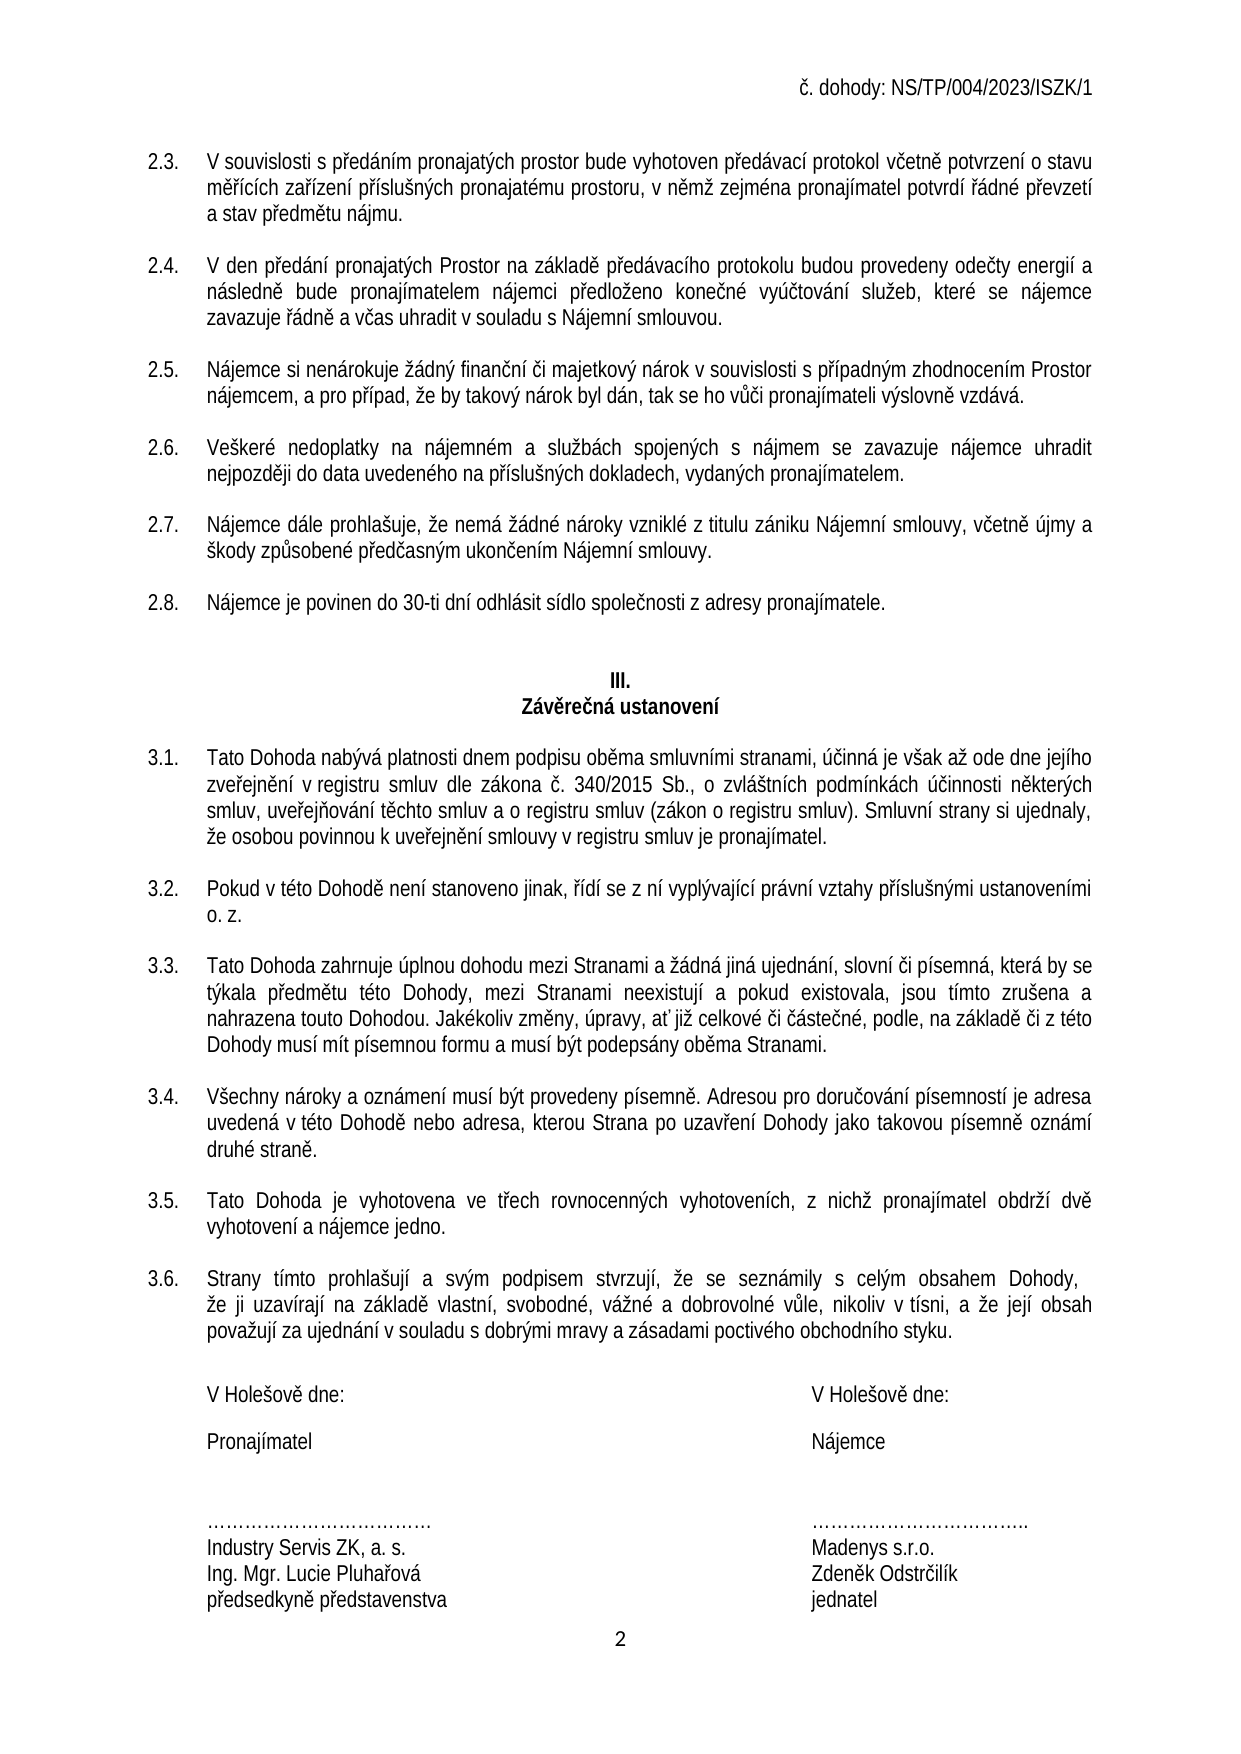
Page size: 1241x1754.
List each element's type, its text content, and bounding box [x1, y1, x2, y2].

text V Holešově dne: V Holešově dne: [207, 1381, 1093, 1407]
list Nájemce dále prohlašuje, že nemá žádné nároky vzniklé z titulu zániku Nájemní smlouvy, včetně újmy a škody způsobené předčasným ukončením Nájemní smlouvy. [148, 511, 1093, 564]
list Pokud v této Dohodě není stanoveno jinak, řídí se z ní vyplývající právní vztahy příslušnými ustanoveními o. z. [148, 875, 1093, 927]
list Všechny nároky a oznámení musí být provedeny písemně. Adresou pro doručování písemností je adresa uvedená v této Dohodě nebo adresa, kterou Strana po uzavření Dohody jako takovou písemně oznámí druhé straně. [148, 1083, 1093, 1162]
list Nájemce je povinen do 30-ti dní odhlásit sídlo společnosti z adresy pronajímatele. [148, 589, 1093, 615]
list Strany tímto prohlašují a svým podpisem stvrzují, že se seznámily s celým obsahem Dohody, že ji uzavírají na základě vlastní, svobodné, vážné a dobrovolné vůle, nikoliv v tísni, a že její obsah považují za ujednání v souladu s dobrými mravy a zásadami poctivého obchodního styku. [148, 1264, 1093, 1344]
text Závěrečná ustanovení [148, 693, 1093, 719]
list Tato Dohoda je vyhotovena ve třech rovnocenných vyhotoveních, z nichž pronajímatel obdrží dvě vyhotovení a nájemce jedno. [148, 1187, 1093, 1239]
text ……………………………… …………………………….. [207, 1507, 1093, 1534]
list Tato Dohoda zahrnuje úplnou dohodu mezi Stranami a žádná jiná ujednání, slovní či písemná, která by se týkala předmětu této Dohody, mezi Stranami neexistují a pokud existovala, jsou tímto zrušena a nahrazena touto Dohodou. Jakékoliv změny, úpravy, ať již celkové či částečné, podle, na základě či z této Dohody musí mít písemnou formu a musí být podepsány oběma Stranami. [148, 952, 1093, 1058]
text III. [148, 667, 1093, 693]
list Veškeré nedoplatky na nájemném a službách spojených s nájmem se zavazuje nájemce uhradit nejpozději do data uvedeného na příslušných dokladech, vydaných pronajímatelem. [148, 433, 1093, 486]
text Pronajímatel Nájemce [207, 1428, 1093, 1455]
list V souvislosti s předáním pronajatých prostor bude vyhotoven předávací protokol včetně potvrzení o stavu měřících zařízení příslušných pronajatému prostoru, v němž zejména pronajímatel potvrdí řádné převzetí a stav předmětu nájmu. [148, 148, 1093, 227]
text Ing. Mgr. Lucie Pluhařová Zdeněk Odstrčilík [207, 1560, 1093, 1586]
text Industry Servis ZK, a. s. Madenys s.r.o. [207, 1534, 1093, 1560]
text předsedkyně představenstva jednatel [207, 1586, 1093, 1613]
list Tato Dohoda nabývá platnosti dnem podpisu oběma smluvními stranami, účinná je však až ode dne jejího zveřejnění v registru smluv dle zákona č. 340/2015 Sb., o zvláštních podmínkách účinnosti některých smluv, uveřejňování těchto smluv a o registru smluv (zákon o registru smluv). Smluvní strany si ujednaly, že osobou povinnou k uveřejnění smlouvy v registru smluv je pronajímatel. [148, 744, 1093, 850]
list V den předání pronajatých Prostor na základě předávacího protokolu budou provedeny odečty energií a následně bude pronajímatelem nájemci předloženo konečné vyúčtování služeb, které se nájemce zavazuje řádně a včas uhradit v souladu s Nájemní smlouvou. [148, 252, 1093, 331]
list Nájemce si nenárokuje žádný finanční či majetkový nárok v souvislosti s případným zhodnocením Prostor nájemcem, a pro případ, že by takový nárok byl dán, tak se ho vůči pronajímateli výslovně vzdává. [148, 356, 1093, 408]
